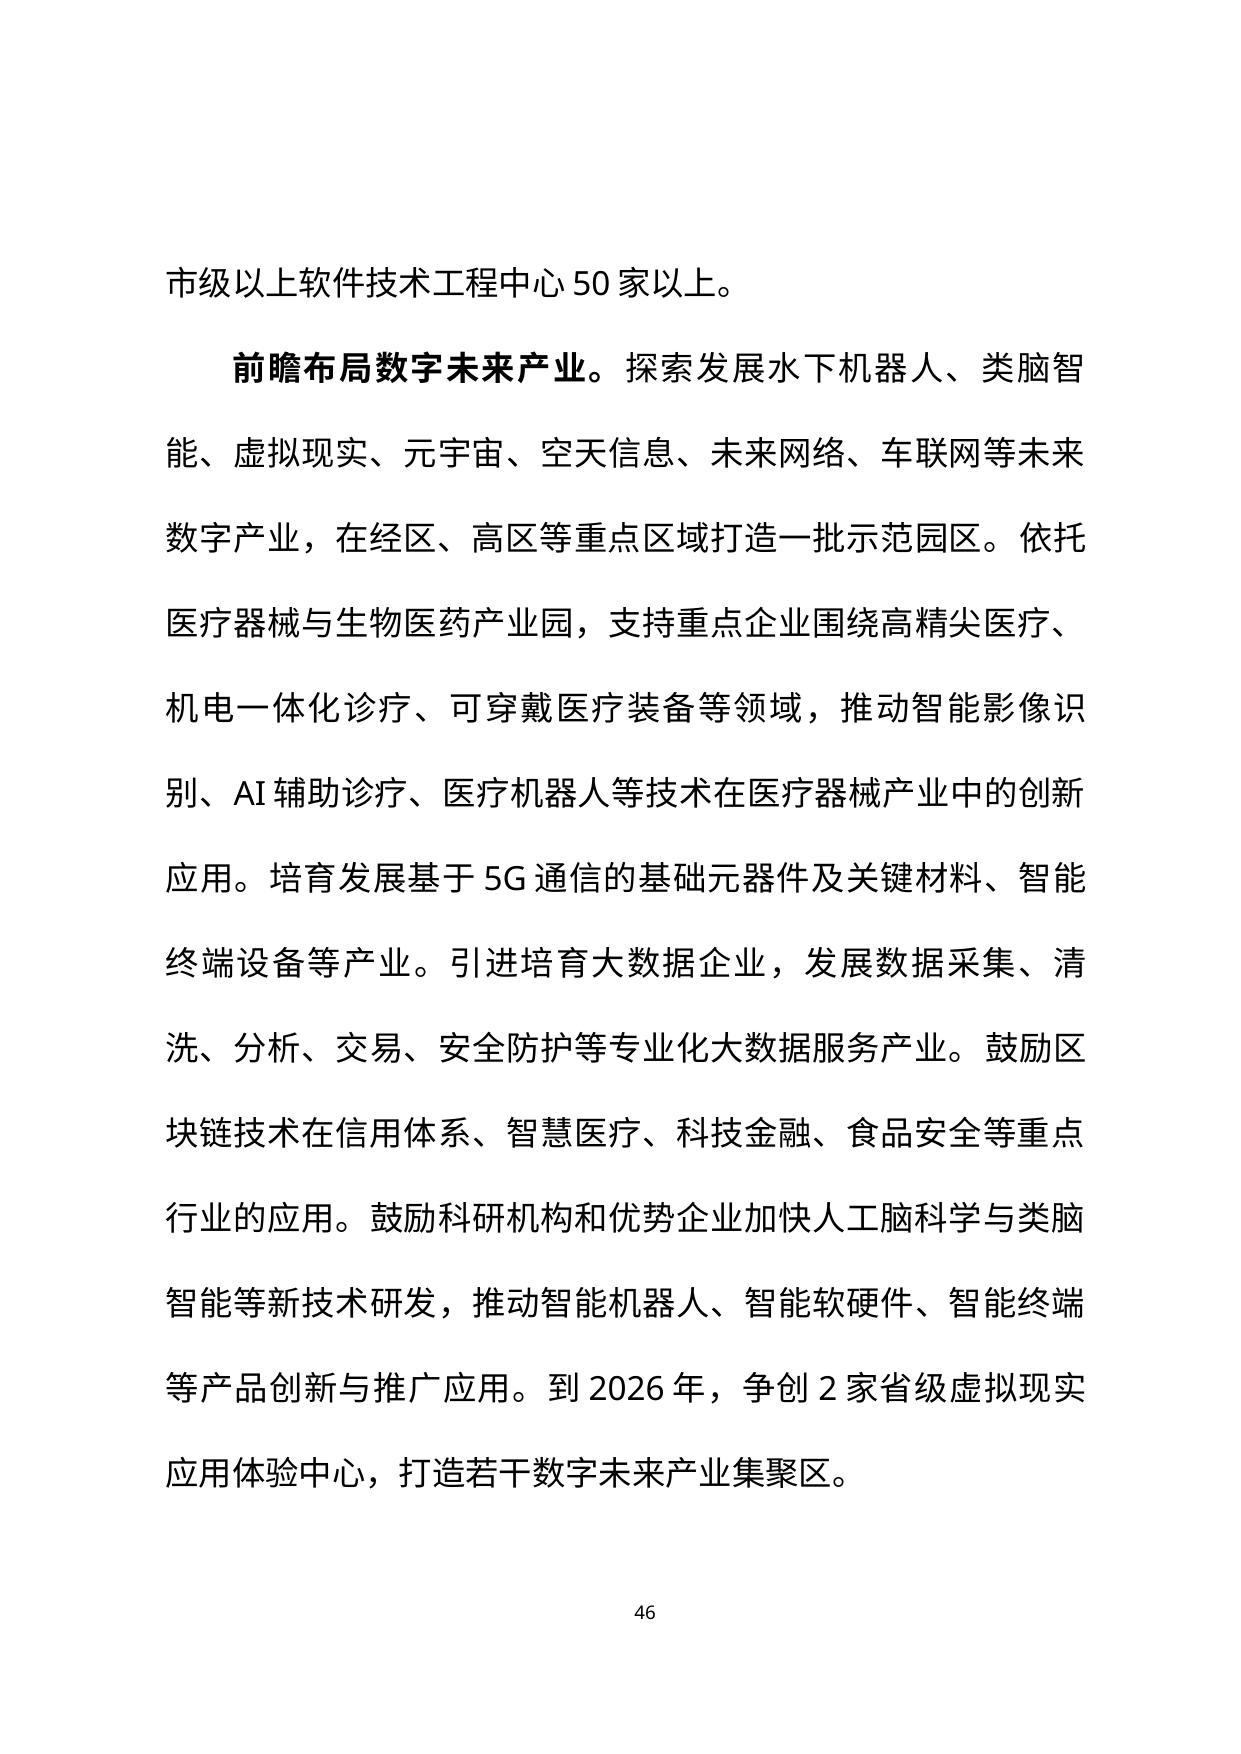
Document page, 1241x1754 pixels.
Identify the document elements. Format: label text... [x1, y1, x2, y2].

text 前瞻布局数字未来产业。探索发展水下机器人、类脑智能、虚拟现实、元宇宙、空天信息、未来网络、车联网等未来数字产业，在经区、高区等重点区域打造一批示范园区。依托医疗器械与生物医药产业园，支持重点企业围绕高精尖医疗、机电一体化诊疗、可穿戴医疗装备等领域，推动智能影像识别、AI辅助诊疗、医疗机器人等技术在医疗器械产业中的创新应用。培育发展基于5G通信的基础元器件及关键材料、智能终端设备等产业。引进培育大数据企业，发展数据采集、清洗、分析、交易、安全防护等专业化大数据服务产业。鼓励区块链技术在信用体系、智慧医疗、科技金融、食品安全等重点行业的应用。鼓励科研机构和优势企业加快人工脑科学与类脑智能等新技术研发，推动智能机器人、智能软硬件、智能终端等产品创新与推广应用。到2026年，争创2家省级虚拟现实应用体验中心，打造若干数字未来产业集聚区。 [165, 324, 1087, 1514]
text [165, 239, 1087, 324]
